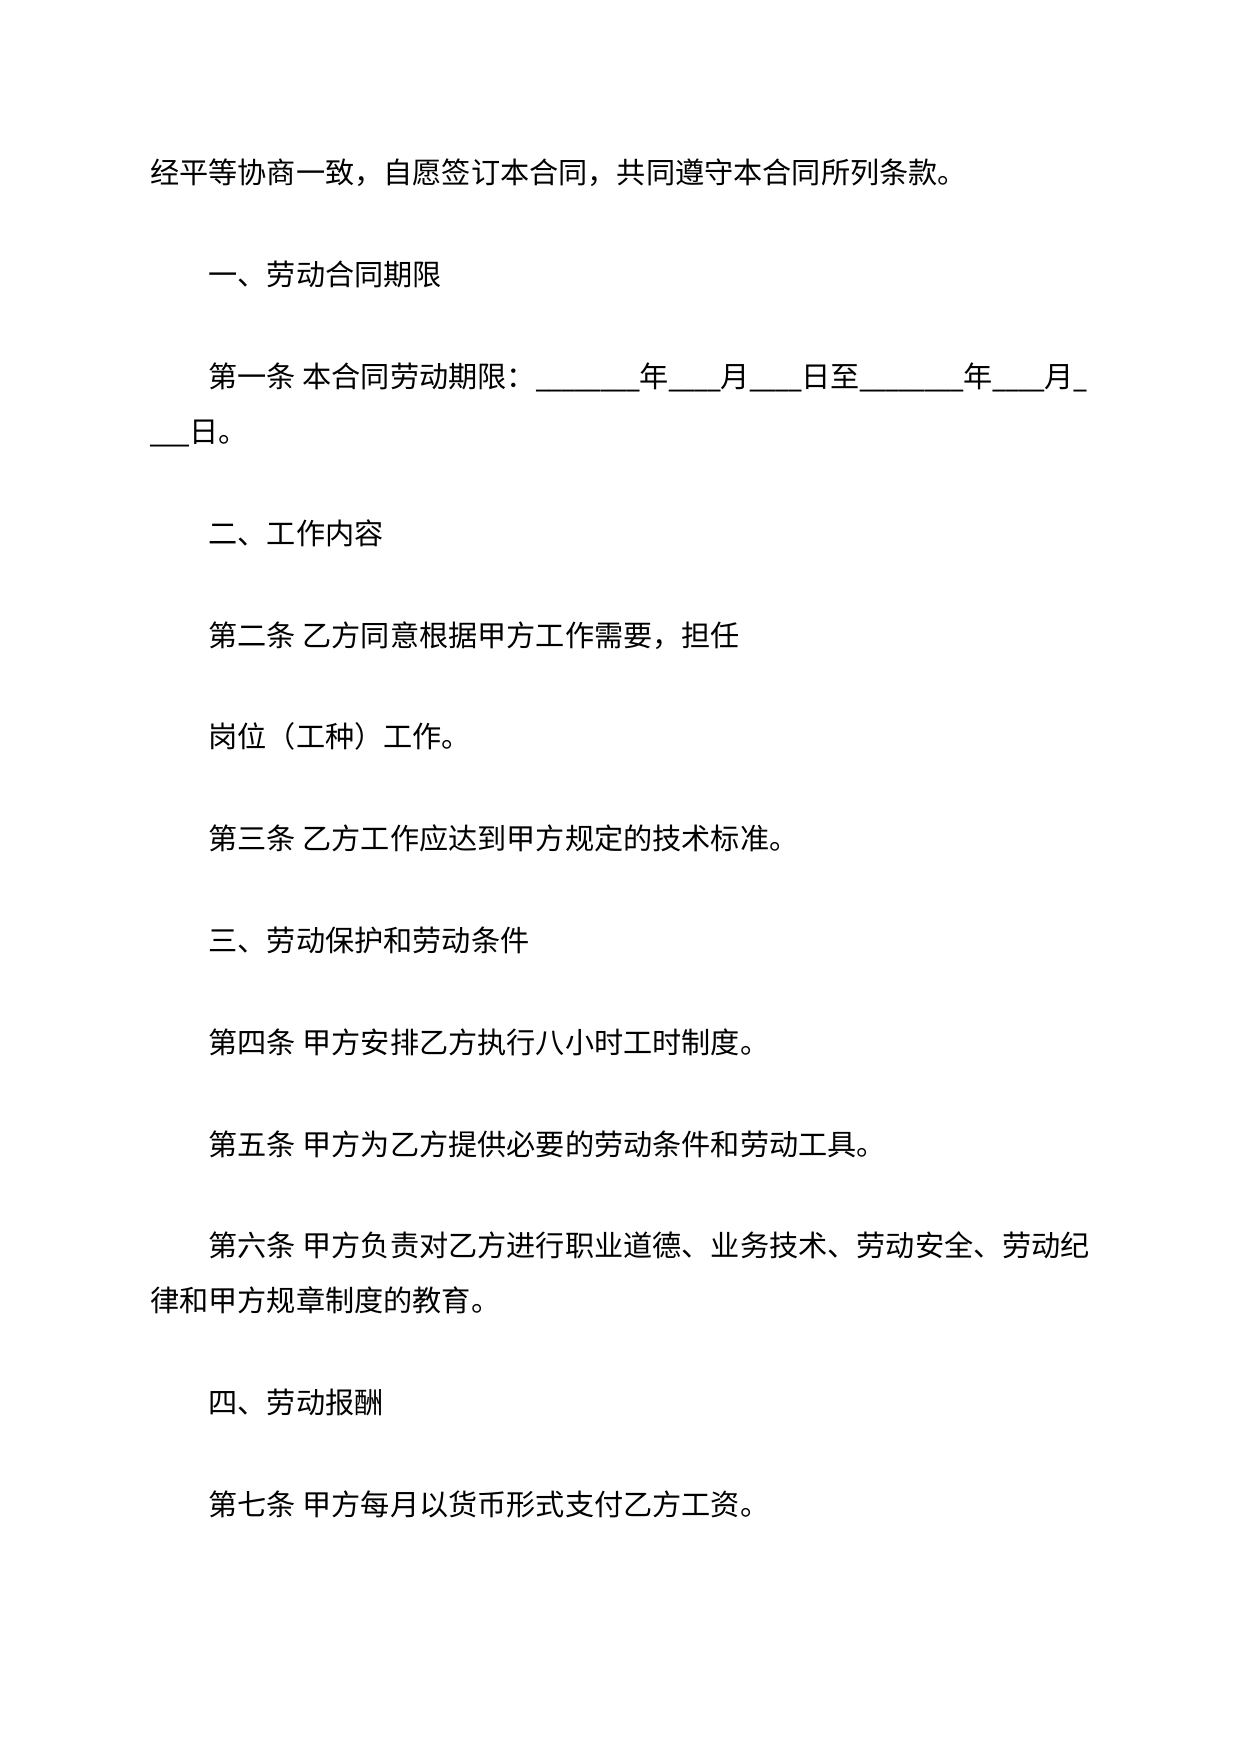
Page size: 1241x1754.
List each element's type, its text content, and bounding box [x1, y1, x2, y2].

text 第六条 甲方负责对乙方进行职业道德、业务技术、劳动安全、劳动纪律和甲方规章制度的教育。 [150, 1223, 1090, 1320]
text 第五条 甲方为乙方提供必要的劳动条件和劳动工具。 [150, 1121, 1090, 1163]
text 一、劳动合同期限 [150, 252, 1090, 294]
text 岗位（工种）工作。 [150, 714, 1090, 756]
text 第三条 乙方工作应达到甲方规定的技术标准。 [150, 816, 1090, 858]
text 四、劳动报酬 [150, 1379, 1090, 1422]
text 第七条 甲方每月以货币形式支付乙方工资。 [150, 1481, 1090, 1524]
text 第四条 甲方安排乙方执行八小时工时制度。 [150, 1019, 1090, 1062]
text 第二条 乙方同意根据甲方工作需要，担任 [150, 612, 1090, 654]
text 二、工作内容 [150, 511, 1090, 553]
text 三、劳动保护和劳动条件 [150, 918, 1090, 960]
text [150, 150, 1090, 192]
text 第一条 本合同劳动期限：________年____月____日至________年____月____日。 [150, 353, 1090, 451]
